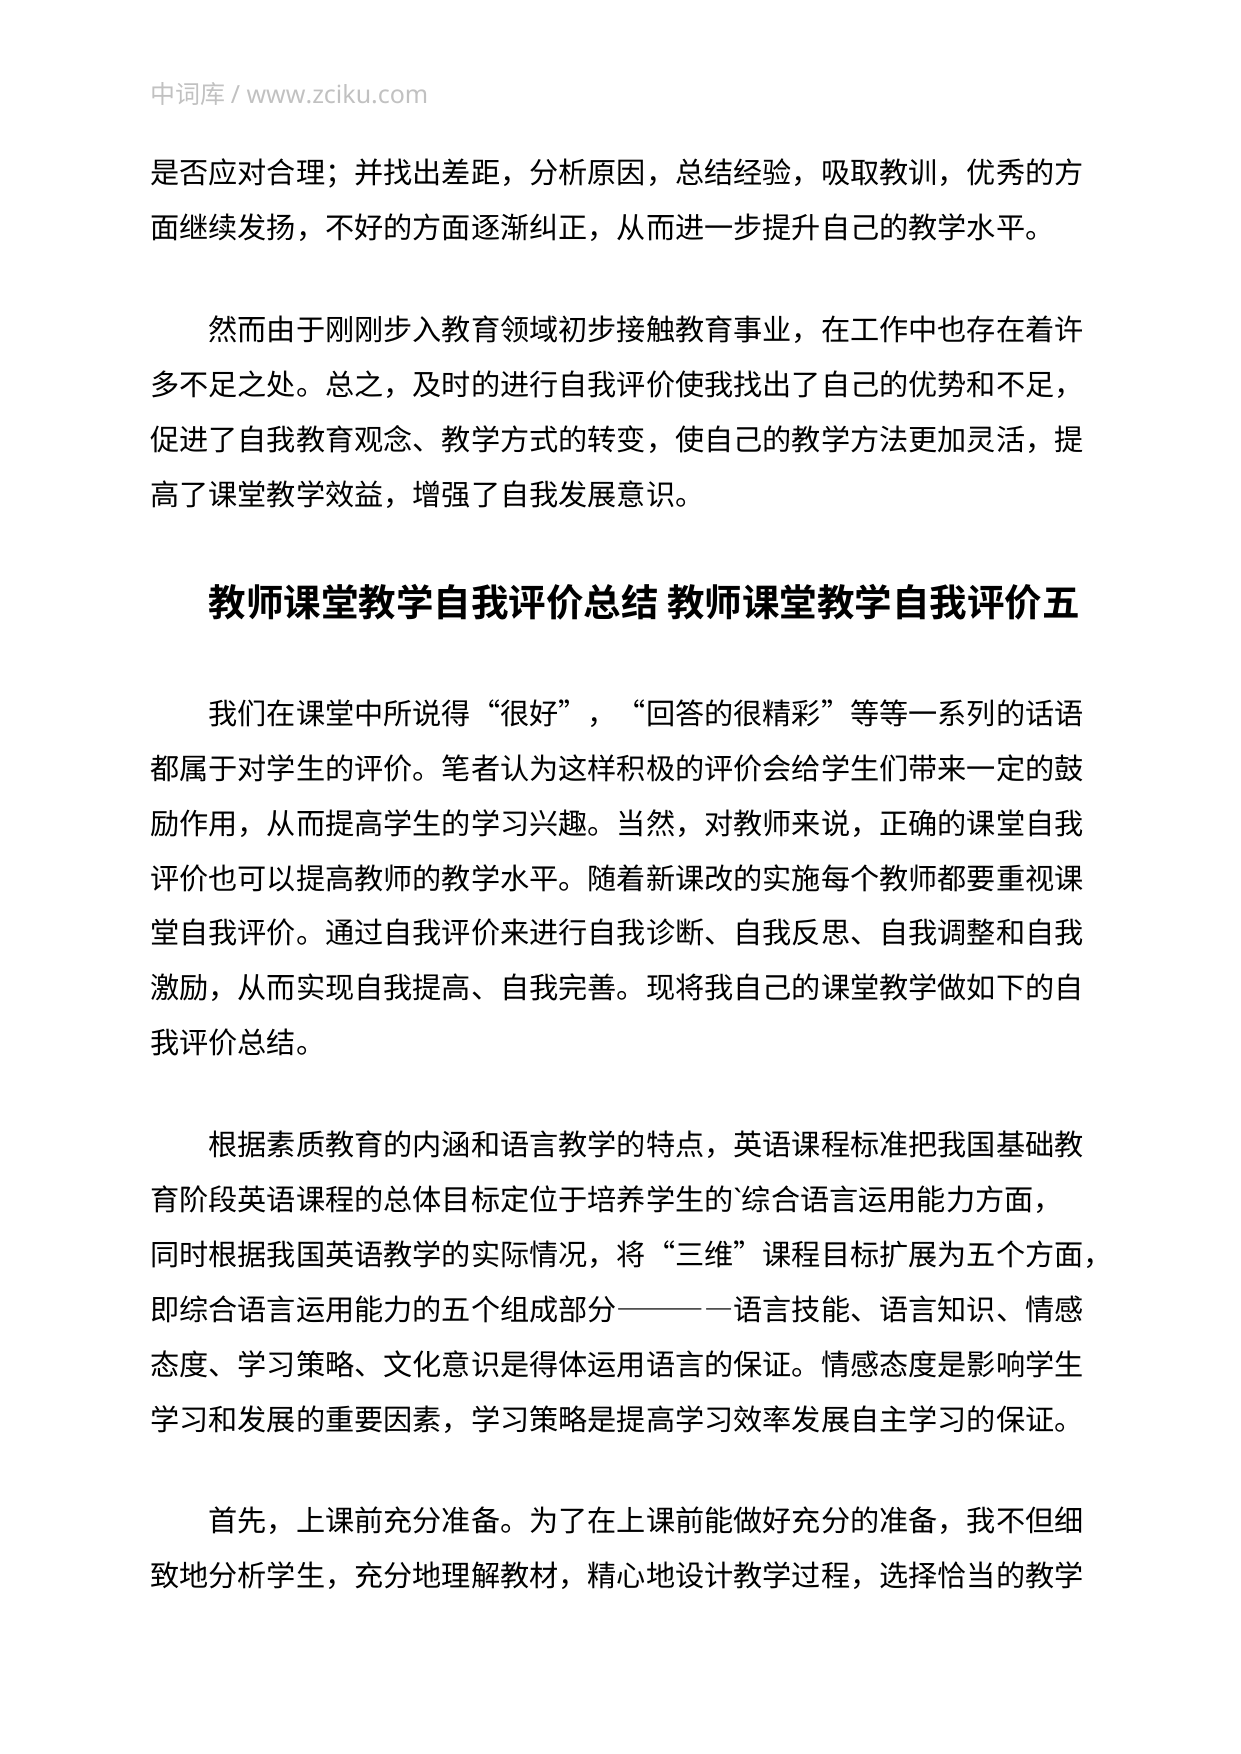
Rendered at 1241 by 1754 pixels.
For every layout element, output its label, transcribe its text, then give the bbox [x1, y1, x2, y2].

text 根据素质教育的内涵和语言教学的特点，英语课程标准把我国基础教育阶段英语课程的总体目标定位于培养学生的`综合语言运用能力方面，同时根据我国英语教学的实际情况，将“三维”课程目标扩展为五个方面，即综合语言运用能力的五个组成部分————语言技能、语言知识、情感态度、学习策略、文化意识是得体运用语言的保证。情感态度是影响学生学习和发展的重要因素，学习策略是提高学习效率发展自主学习的保证。 [150, 1122, 1090, 1438]
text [150, 1498, 1090, 1595]
text 然而由于刚刚步入教育领域初步接触教育事业，在工作中也存在着许多不足之处。总之，及时的进行自我评价使我找出了自己的优势和不足，促进了自我教育观念、教学方式的转变，使自己的教学方法更加灵活，提高了课堂教学效益，增强了自我发展意识。 [150, 307, 1090, 514]
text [150, 150, 1090, 247]
text 我们在课堂中所说得“很好”，“回答的很精彩”等等一系列的话语都属于对学生的评价。笔者认为这样积极的评价会给学生们带来一定的鼓励作用，从而提高学生的学习兴趣。当然，对教师来说，正确的课堂自我评价也可以提高教师的教学水平。随着新课改的实施每个教师都要重视课堂自我评价。通过自我评价来进行自我诊断、自我反思、自我调整和自我激励，从而实现自我提高、自我完善。现将我自己的课堂教学做如下的自我评价总结。 [150, 691, 1090, 1062]
text 教师课堂教学自我评价总结 教师课堂教学自我评价五 [150, 573, 1090, 627]
